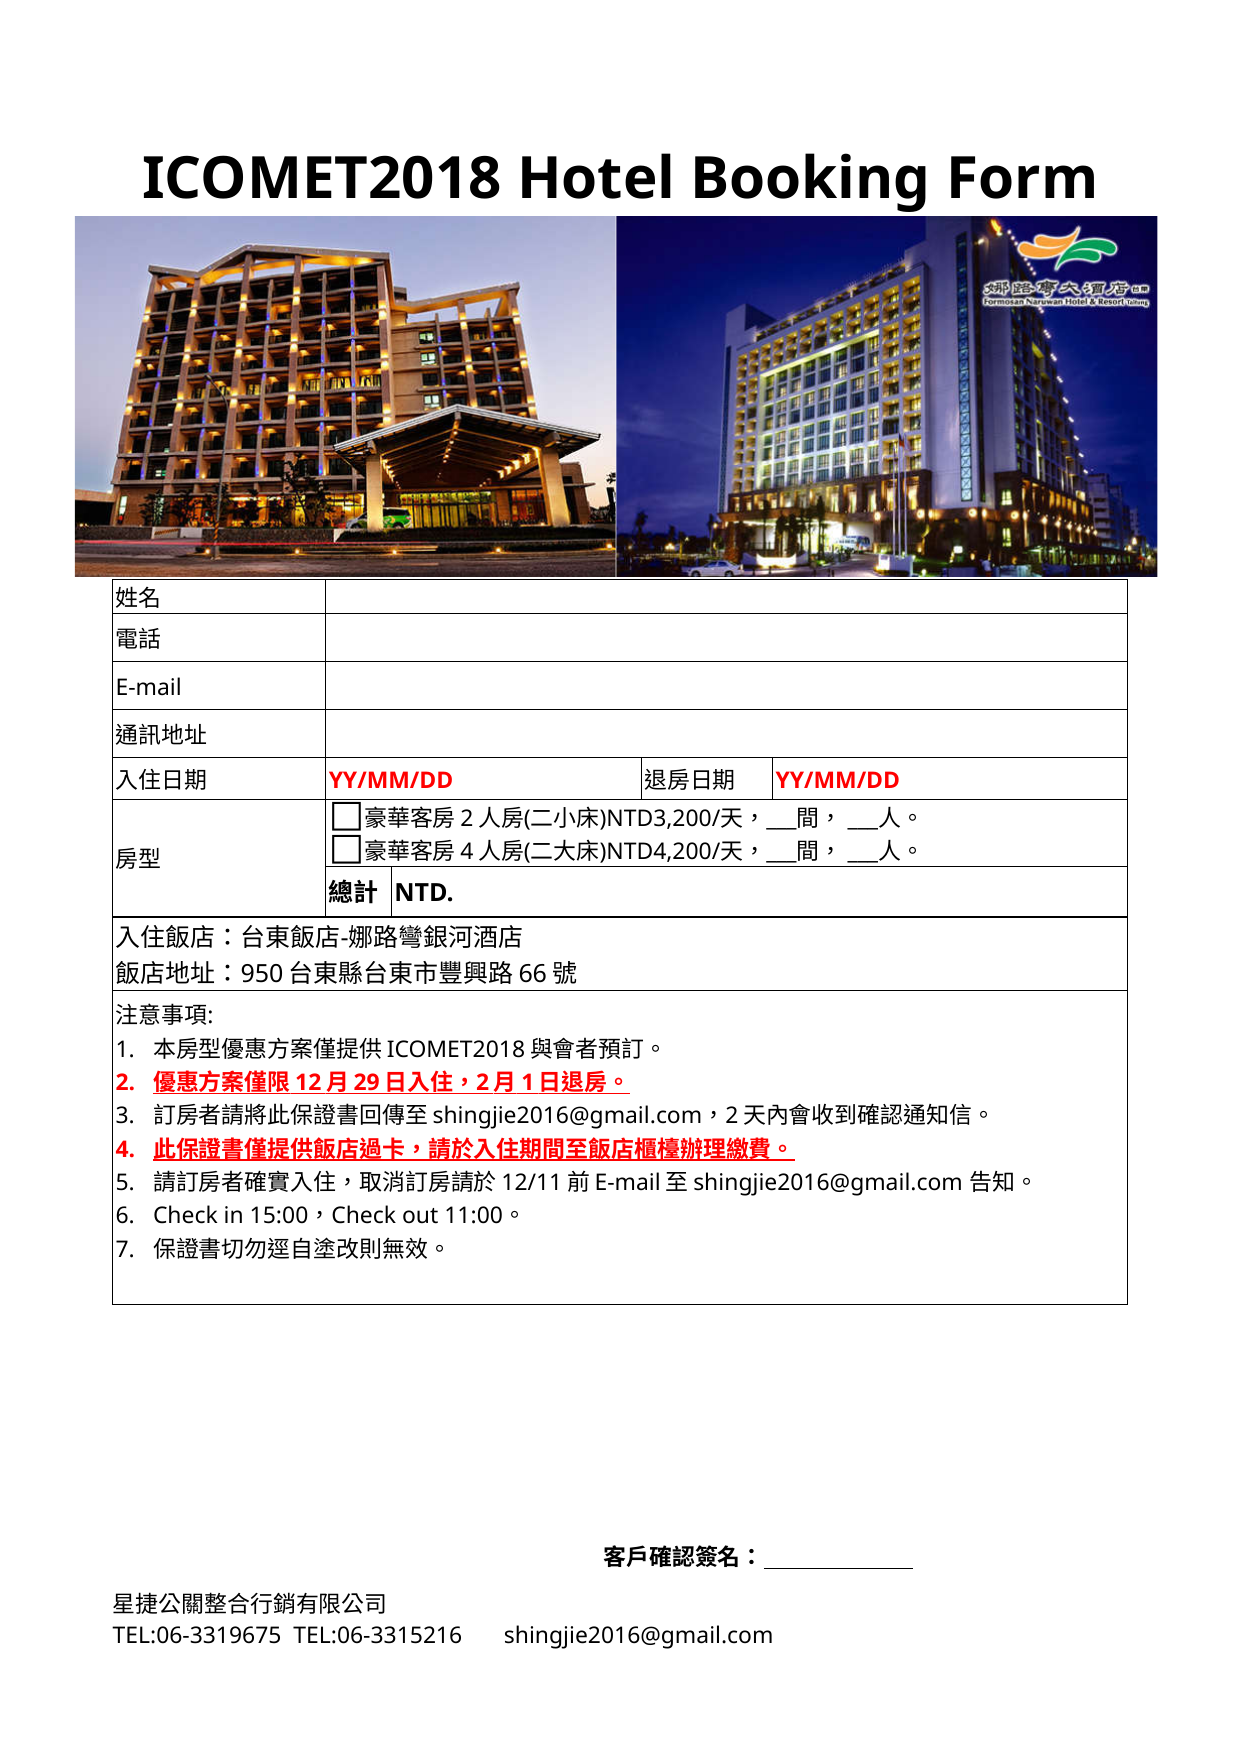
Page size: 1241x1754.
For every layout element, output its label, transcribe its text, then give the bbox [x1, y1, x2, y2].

table_cell 通訊地址 [113, 710, 325, 757]
table_cell [326, 614, 1127, 661]
table_cell 注意事項: 本房型優惠方案僅提供ICOMET2018與會者預訂。 優惠方案僅限12月29日入住，2月1日退房。 訂房者請將此保證書回傳至shingjie2016@gmail.com，2天內會收到確認通知信。 此保證書僅提供飯店過卡，請於入住期間至飯店櫃檯辦理繳費。 請訂房者確實入住，取消訂房請於12/11前E-mail至 shingjie2016@gmail.com 告知。 Check in 15:00，Check out 11:00。 保證書切勿逕自塗改則無效。 [113, 991, 1127, 1304]
table_cell 入住飯店：台東飯店-娜路彎銀河酒店 飯店地址：950台東縣台東市豐興路66號 [113, 918, 1127, 990]
table_cell [326, 662, 1127, 709]
picture [74, 216, 1158, 577]
text ICOMET2018 Hotel Booking Form [112, 156, 1128, 210]
table_cell 電話 [113, 614, 325, 661]
table_cell 退房日期 [642, 758, 772, 798]
table_cell NTD. [392, 867, 1127, 916]
table_cell 入住日期 [113, 758, 325, 798]
table_cell 房型 [113, 800, 325, 916]
table_cell YY/MM/DD [773, 758, 1127, 798]
table_cell YY/MM/DD [326, 758, 641, 798]
table_cell □豪華客房2人房(二小床)NTD3,200/天，___間， ___人。 □豪華客房4人房(二大床)NTD4,200/天，___間， ___人。 [326, 800, 1127, 866]
table_cell E-mail [113, 662, 325, 709]
table_cell [326, 710, 1127, 757]
table_header [326, 580, 1127, 613]
table_header 姓名 [113, 580, 325, 613]
table_cell 總計 [326, 867, 391, 916]
